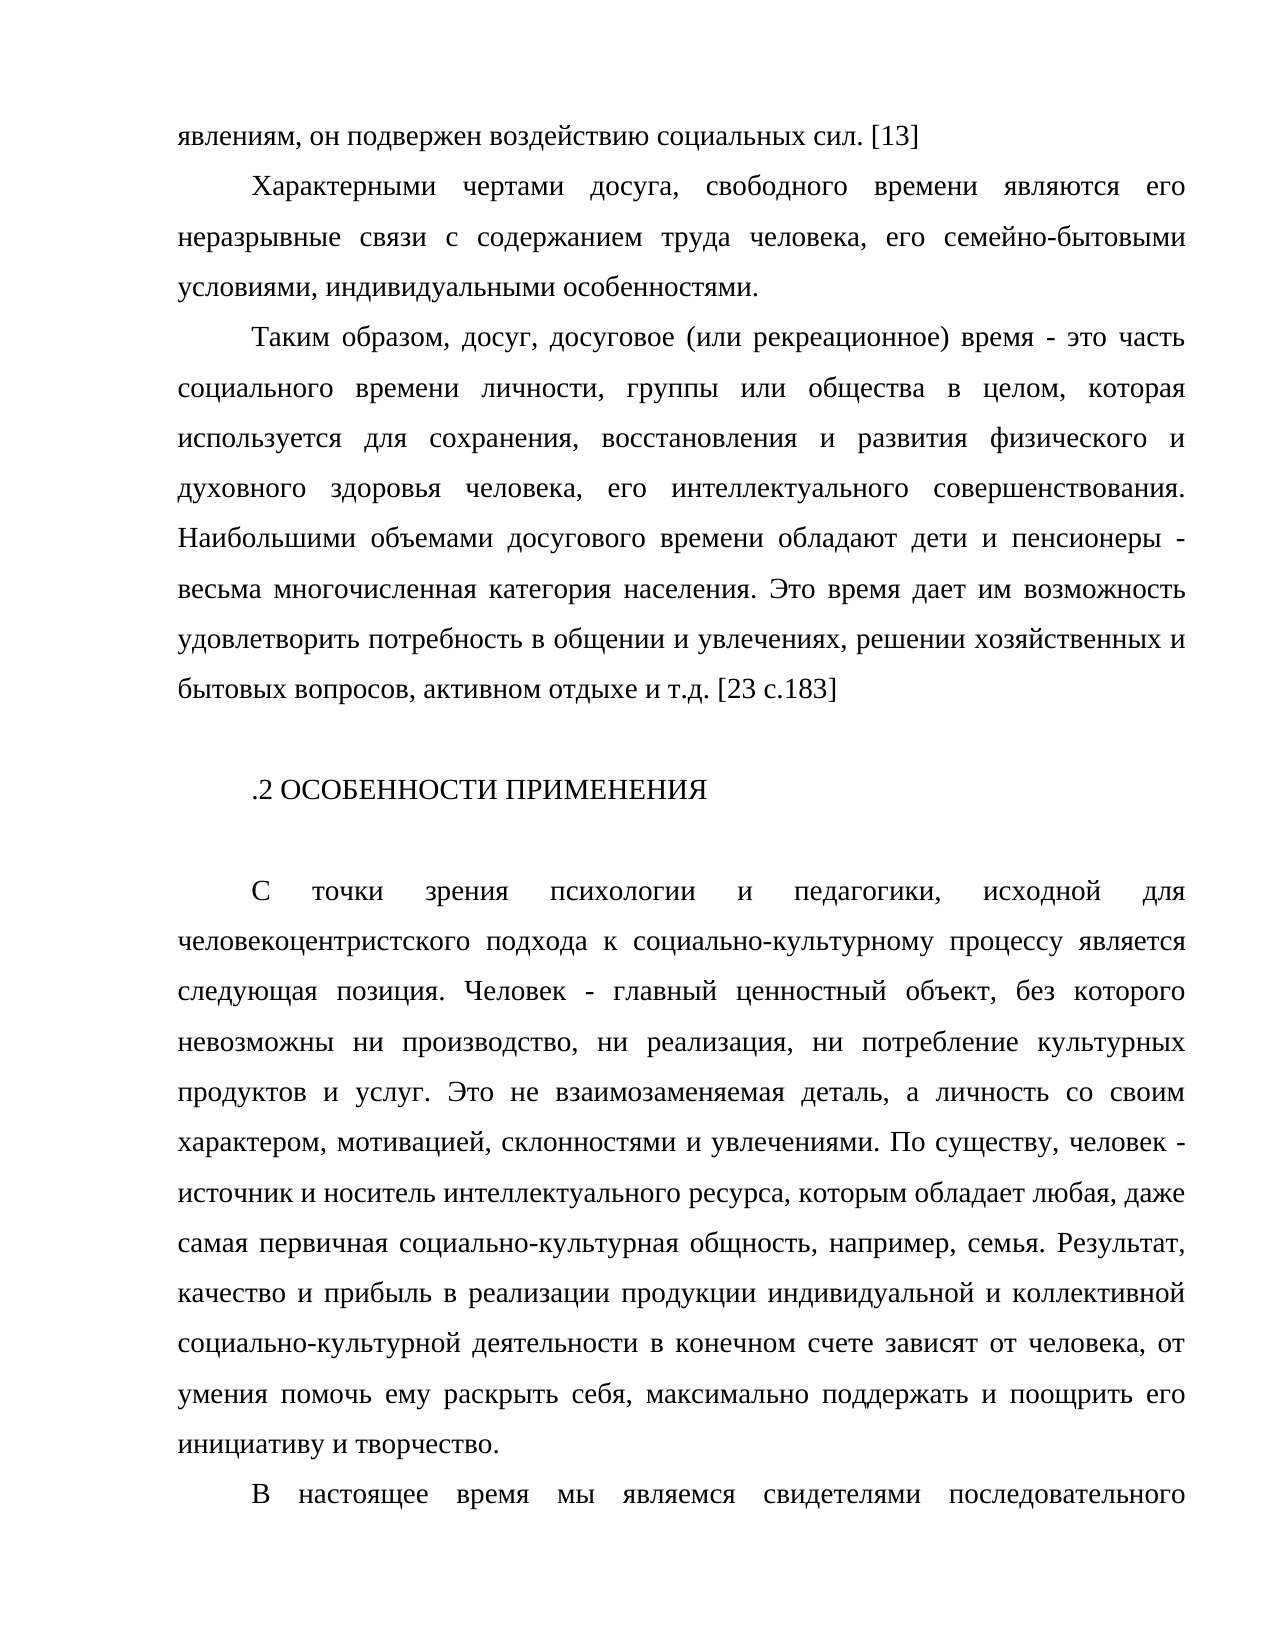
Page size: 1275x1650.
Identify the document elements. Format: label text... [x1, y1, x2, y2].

text Характерными чертами досуга, свободного времени являются его неразрывные связи с содержанием труда человека, его семейно-бытовыми условиями, индивидуальными особенностями. [177, 168, 1186, 303]
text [177, 1477, 1186, 1510]
text С точки зрения психологии и педагогики, исходной для человекоцентристского подхода к социально-культурному процессу является следующая позиция. Человек - главный ценностный объект, без которого невозможны ни производство, ни реализация, ни потребление культурных продуктов и услуг. Это не взаимозаменяемая деталь, а личность со своим характером, мотивацией, склонностями и увлечениями. По существу, человек - источник и носитель интеллектуального ресурса, которым обладает любая, даже самая первичная социально-культурная общность, например, семья. Результат, качество и прибыль в реализации продукции индивидуальной и коллективной социально-культурной деятельности в конечном счете зависят от человека, от умения помочь ему раскрыть себя, максимально поддержать и поощрить его инициативу и творчество. [177, 873, 1186, 1460]
text .2 ОСОБЕННОСТИ ПРИМЕНЕНИЯ [177, 772, 1186, 806]
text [177, 118, 1186, 152]
text Таким образом, досуг, досуговое (или рекреационное) время - это часть социального времени личности, группы или общества в целом, которая используется для сохранения, восстановления и развития физического и духовного здоровья человека, его интеллектуального совершенствования. Наибольшими объемами досугового времени обладают дети и пенсионеры - весьма многочисленная категория населения. Это время дает им возможность удовлетворить потребность в общении и увлечениях, решении хозяйственных и бытовых вопросов, активном отдыхе и т.д. [23 с.183] [177, 319, 1186, 705]
